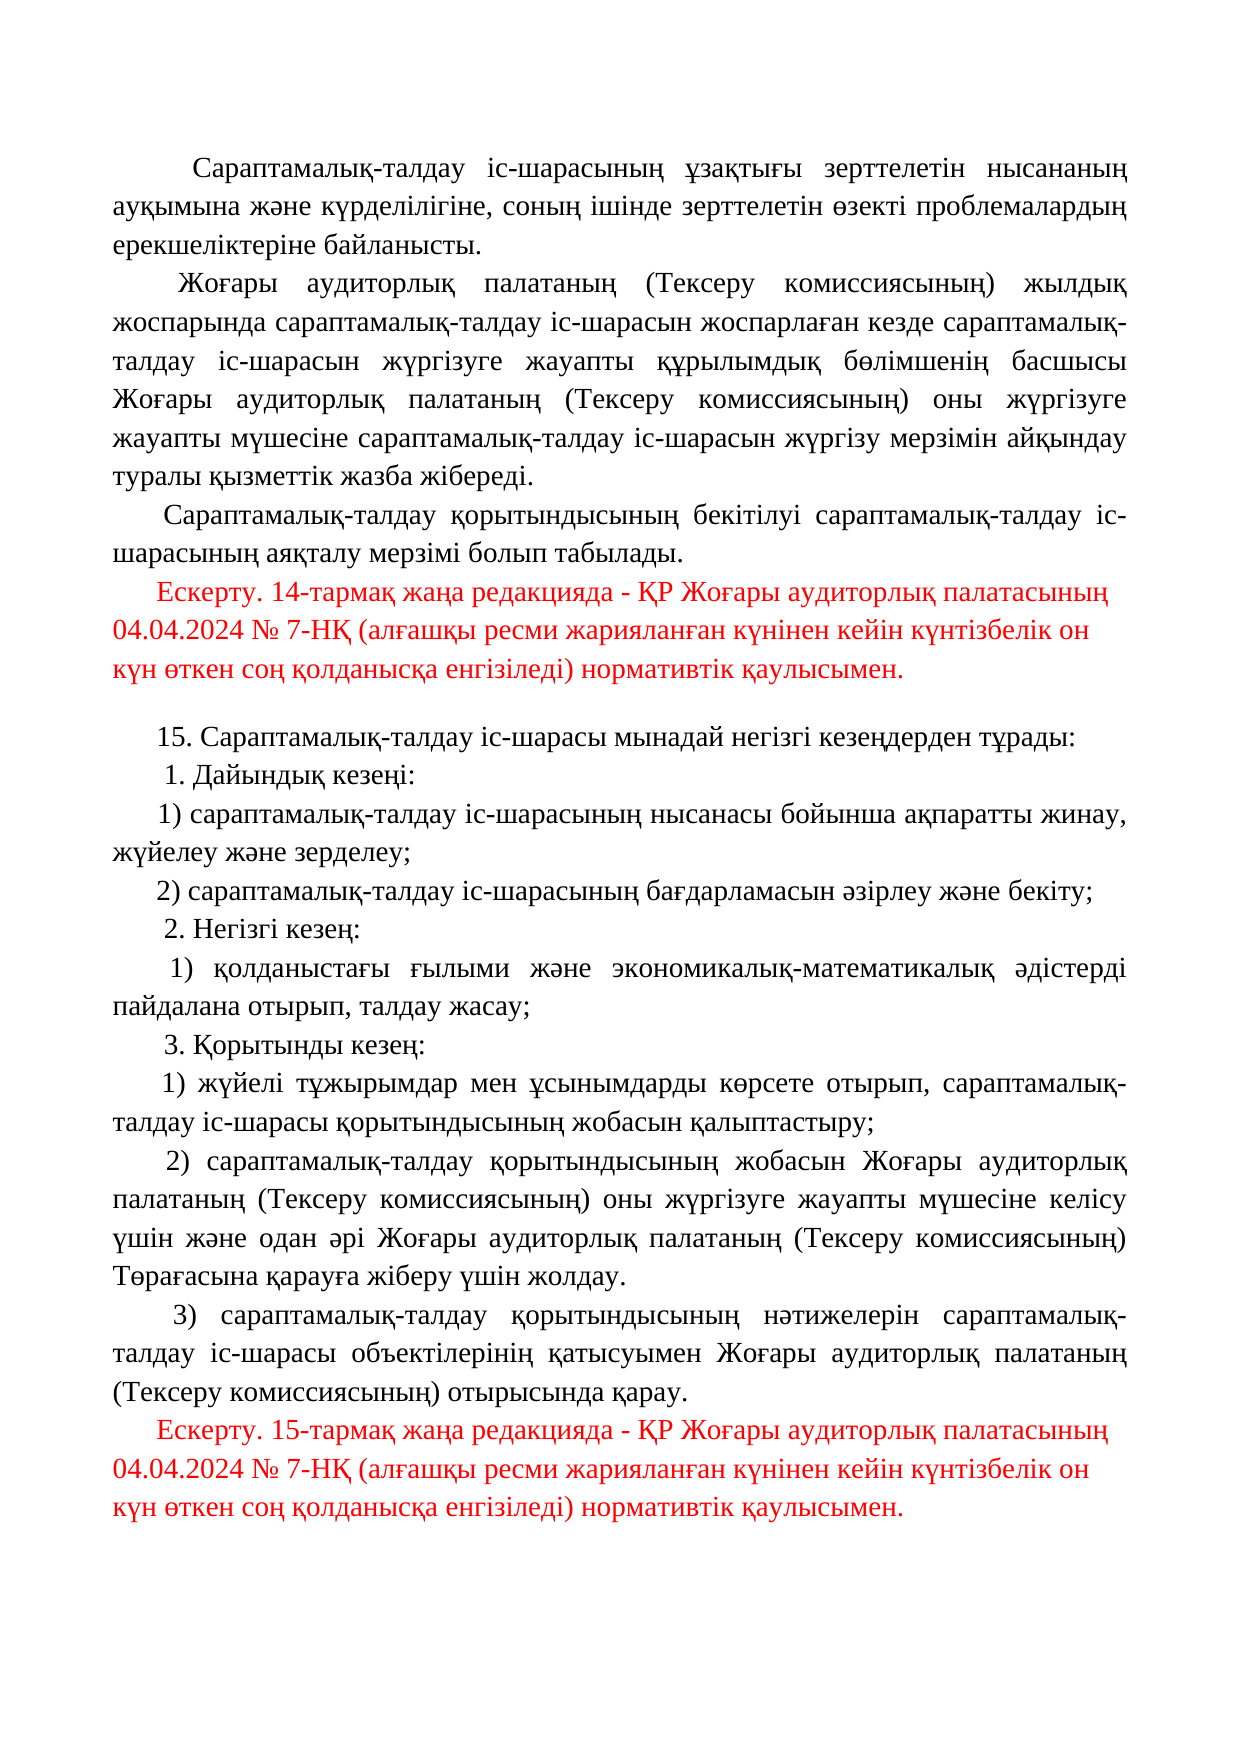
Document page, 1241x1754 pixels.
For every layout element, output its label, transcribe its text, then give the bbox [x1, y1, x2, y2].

text 1) жүйелі тұжырымдар мен ұсынымдарды көрсете отырып, сараптамалық-талдау іс-шарасы қорытындысының жобасын қалыптастыру; [112, 1066, 1128, 1138]
text 3. Қорытынды кезең: [112, 1027, 1128, 1061]
text Cараптамалық-талдау қорытындысының бекітілуі сараптамалық-талдау іс-шарасының аяқталу мерзімі болып табылады. [112, 497, 1128, 569]
text Ескерту. 15-тармақ жаңа редакцияда - ҚР Жоғары аудиторлық палатасының 04.04.2024 № 7-НҚ (алғашқы ресми жарияланған күнінен кейін күнтізбелік он күн өткен соң қолданысқа енгізіледі) нормативтік қаулысымен. [112, 1412, 1128, 1553]
text 15. Сараптамалық-талдау іс-шарасы мынадай негізгі кезеңдерден тұрады: [112, 719, 1128, 752]
text Ескерту. 14-тармақ жаңа редакцияда - ҚР Жоғары аудиторлық палатасының 04.04.2024 № 7-НҚ (алғашқы ресми жарияланған күнінен кейін күнтізбелік он күн өткен соң қолданысқа енгізіледі) нормативтік қаулысымен. [112, 574, 1128, 715]
text 3) сараптамалық-талдау қорытындысының нәтижелерін сараптамалық-талдау іс-шарасы объектілерінің қатысуымен Жоғары аудиторлық палатаның (Тексеру комиссиясының) отырысында қарау. [112, 1297, 1128, 1407]
text 1) қолданыстағы ғылыми және экономикалық-математикалық әдістерді пайдалана отырып, талдау жасау; [112, 950, 1128, 1022]
text Жоғары аудиторлық палатаның (Тексеру комиссиясының) жылдық жоспарында сараптамалық-талдау іс-шарасын жоспарлаған кезде сараптамалық-талдау іс-шарасын жүргізуге жауапты құрылымдық бөлімшенің басшысы Жоғары аудиторлық палатаның (Тексеру комиссиясының) оны жүргізуге жауапты мүшесіне сараптамалық-талдау іс-шарасын жүргізу мерзімін айқындау туралы қызметтік жазба жібереді. [112, 266, 1128, 492]
text 2. Негізгі кезең: [112, 911, 1128, 945]
text 1) сараптамалық-талдау іс-шарасының нысанасы бойынша ақпаратты жинау, жүйелеу және зерделеу; [112, 796, 1128, 868]
text 1. Дайындық кезеңі: [112, 757, 1128, 791]
text Сараптамалық-талдау іс-шарасының ұзақтығы зерттелетін нысананың ауқымына және күрделілігіне, соның ішінде зерттелетін өзекті проблемалардың ерекшеліктеріне байланысты. [112, 150, 1128, 261]
text 2) сараптамалық-талдау қорытындысының жобасын Жоғары аудиторлық палатаның (Тексеру комиссиясының) оны жүргізуге жауапты мүшесіне келісу үшін және одан әрі Жоғары аудиторлық палатаның (Тексеру комиссиясының) Төрағасына қарауға жіберу үшін жолдау. [112, 1143, 1128, 1292]
text 2) сараптамалық-талдау іс-шарасының бағдарламасын әзірлеу және бекіту; [112, 873, 1128, 906]
